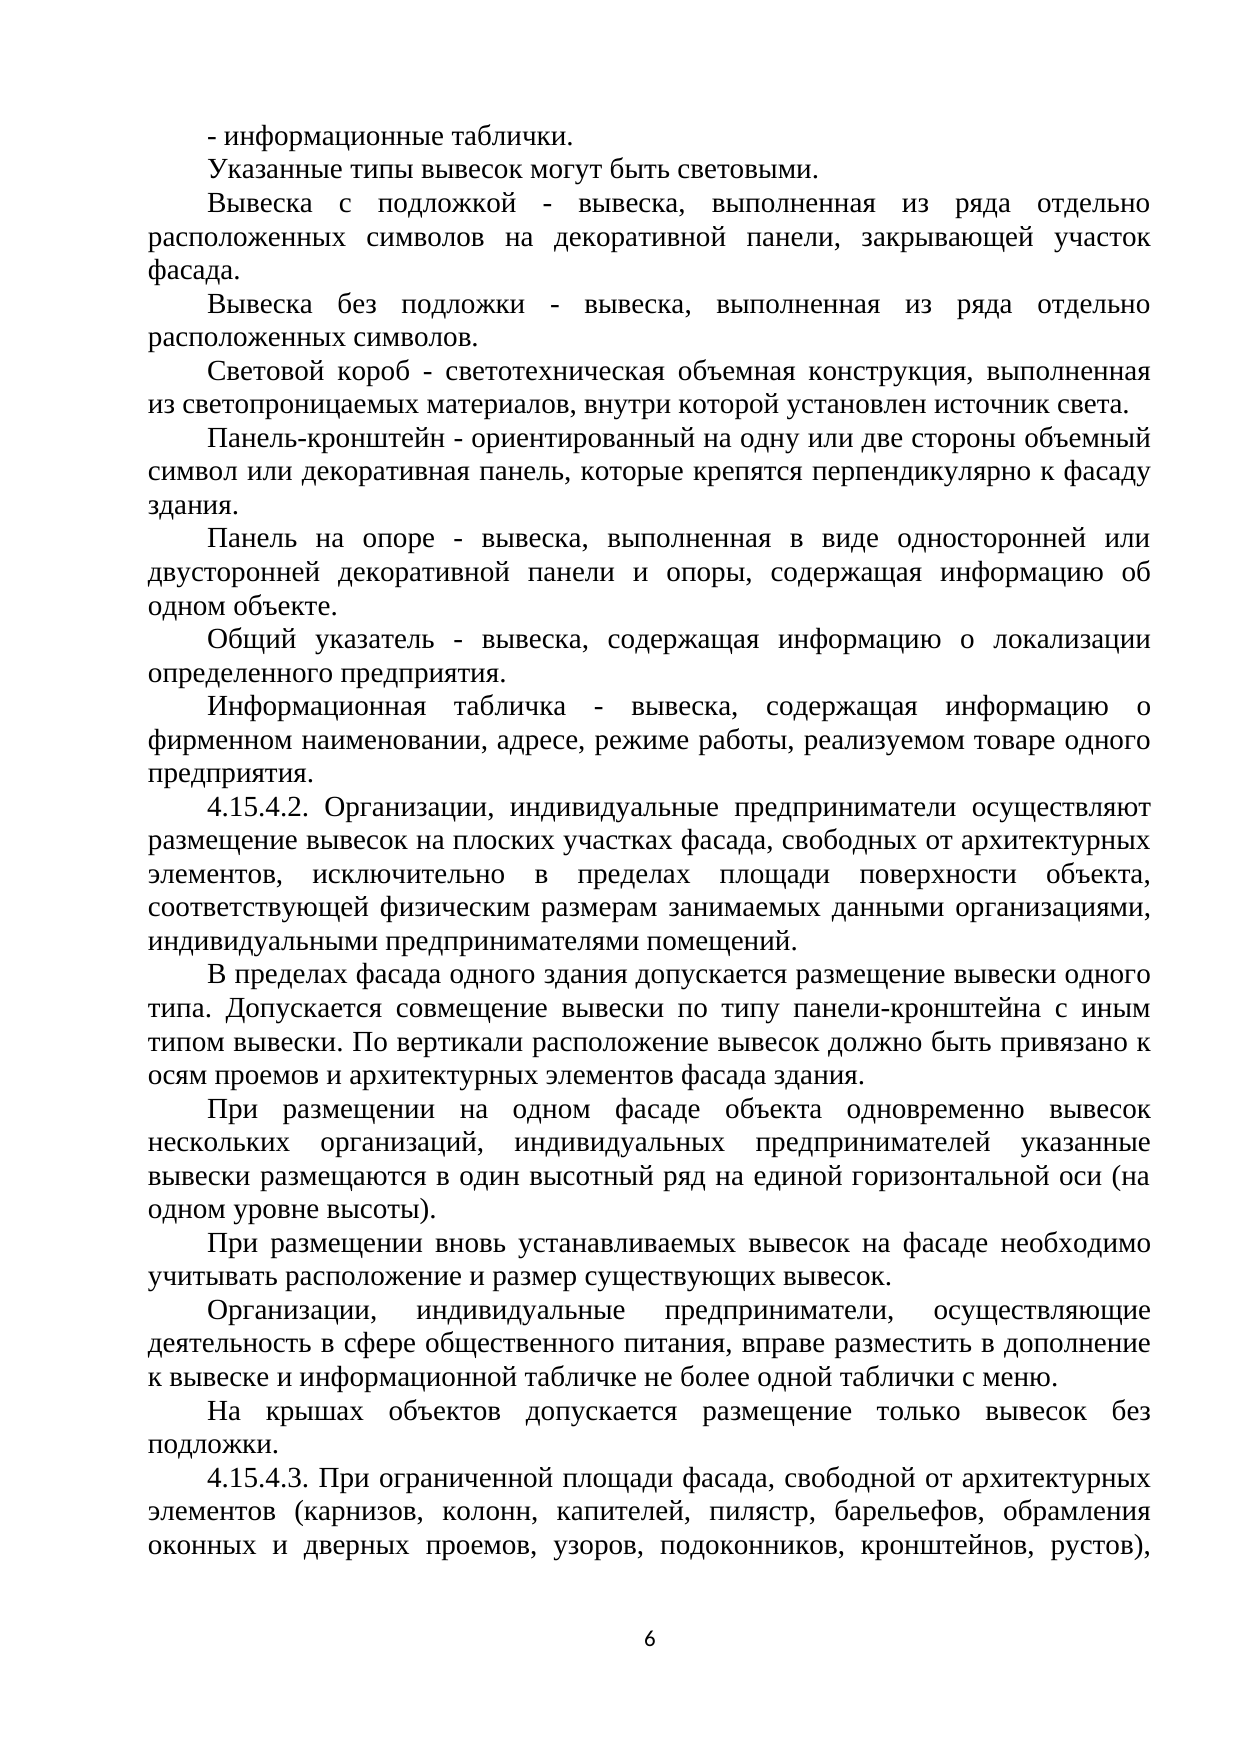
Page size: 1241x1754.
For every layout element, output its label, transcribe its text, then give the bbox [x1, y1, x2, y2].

text Информационная табличка - вывеска, содержащая информацию о фирменном наименовании, адресе, режиме работы, реализуемом товаре одного предприятия. [148, 688, 1152, 789]
text - информационные таблички. [148, 118, 1152, 152]
text Световой короб - светотехническая объемная конструкция, выполненная из светопроницаемых материалов, внутри которой установлен источник света. [148, 353, 1152, 420]
text В пределах фасада одного здания допускается размещение вывески одного типа. Допускается совмещение вывески по типу панели-кронштейна с иным типом вывески. По вертикали расположение вывесок должно быть привязано к осям проемов и архитектурных элементов фасада здания. [148, 957, 1152, 1091]
text При размещении вновь устанавливаемых вывесок на фасаде необходимо учитывать расположение и размер существующих вывесок. [148, 1225, 1152, 1292]
text Организации, индивидуальные предприниматели, осуществляющие деятельность в сфере общественного питания, вправе разместить в дополнение к вывеске и информационной табличке не более одной таблички с меню. [148, 1292, 1152, 1393]
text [148, 1460, 1152, 1560]
text Общий указатель - вывеска, содержащая информацию о локализации определенного предприятия. [148, 621, 1152, 688]
text На крышах объектов допускается размещение только вывесок без подложки. [148, 1393, 1152, 1460]
text Вывеска без подложки - вывеска, выполненная из ряда отдельно расположенных символов. [148, 286, 1152, 353]
text При размещении на одном фасаде объекта одновременно вывесок нескольких организаций, индивидуальных предпринимателей указанные вывески размещаются в один высотный ряд на единой горизонтальной оси (на одном уровне высоты). [148, 1091, 1152, 1225]
text Вывеска с подложкой - вывеска, выполненная из ряда отдельно расположенных символов на декоративной панели, закрывающей участок фасада. [148, 185, 1152, 286]
text Панель на опоре - вывеска, выполненная в виде односторонней или двусторонней декоративной панели и опоры, содержащая информацию об одном объекте. [148, 521, 1152, 621]
text Панель-кронштейн - ориентированный на одну или две стороны объемный символ или декоративная панель, которые крепятся перпендикулярно к фасаду здания. [148, 420, 1152, 521]
text 4.15.4.2. Организации, индивидуальные предприниматели осуществляют размещение вывесок на плоских участках фасада, свободных от архитектурных элементов, исключительно в пределах площади поверхности объекта, соответствующей физическим размерам занимаемых данными организациями, индивидуальными предпринимателями помещений. [148, 789, 1152, 957]
text Указанные типы вывесок могут быть световыми. [148, 152, 1152, 185]
